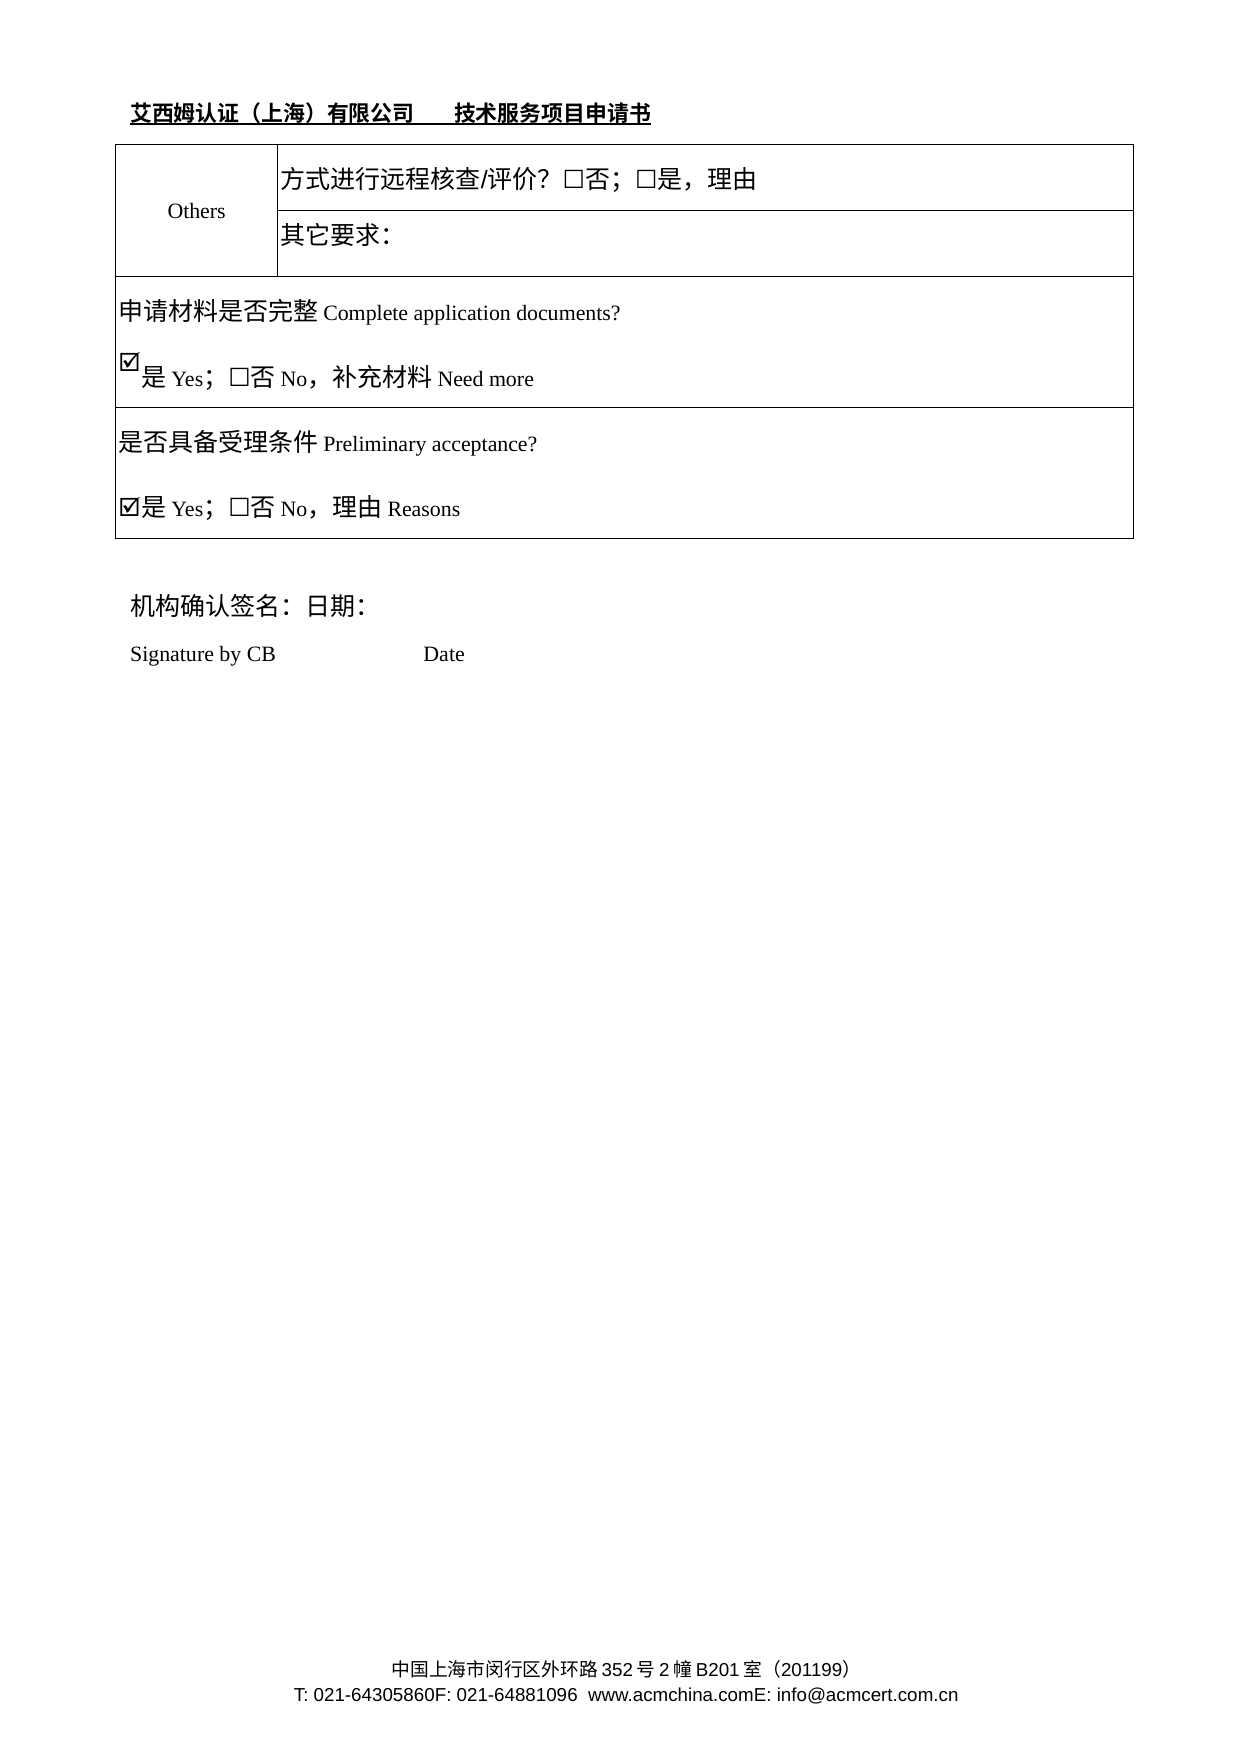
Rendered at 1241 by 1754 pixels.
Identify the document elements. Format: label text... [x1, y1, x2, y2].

table_cell 其它要求： [278, 211, 1133, 276]
text 机构确认签名：日期： [130, 572, 1122, 637]
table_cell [278, 145, 1133, 210]
table_cell 是否具备受理条件Preliminary acceptance? 是Yes；否No，理由Reasons [116, 408, 1133, 538]
table_cell 其他要求 Others [116, 145, 277, 276]
table_cell 申请材料是否完整Complete application documents? 是Yes；否No，补充材料Need more [116, 277, 1133, 407]
text Signature by CB Date [130, 637, 1122, 669]
